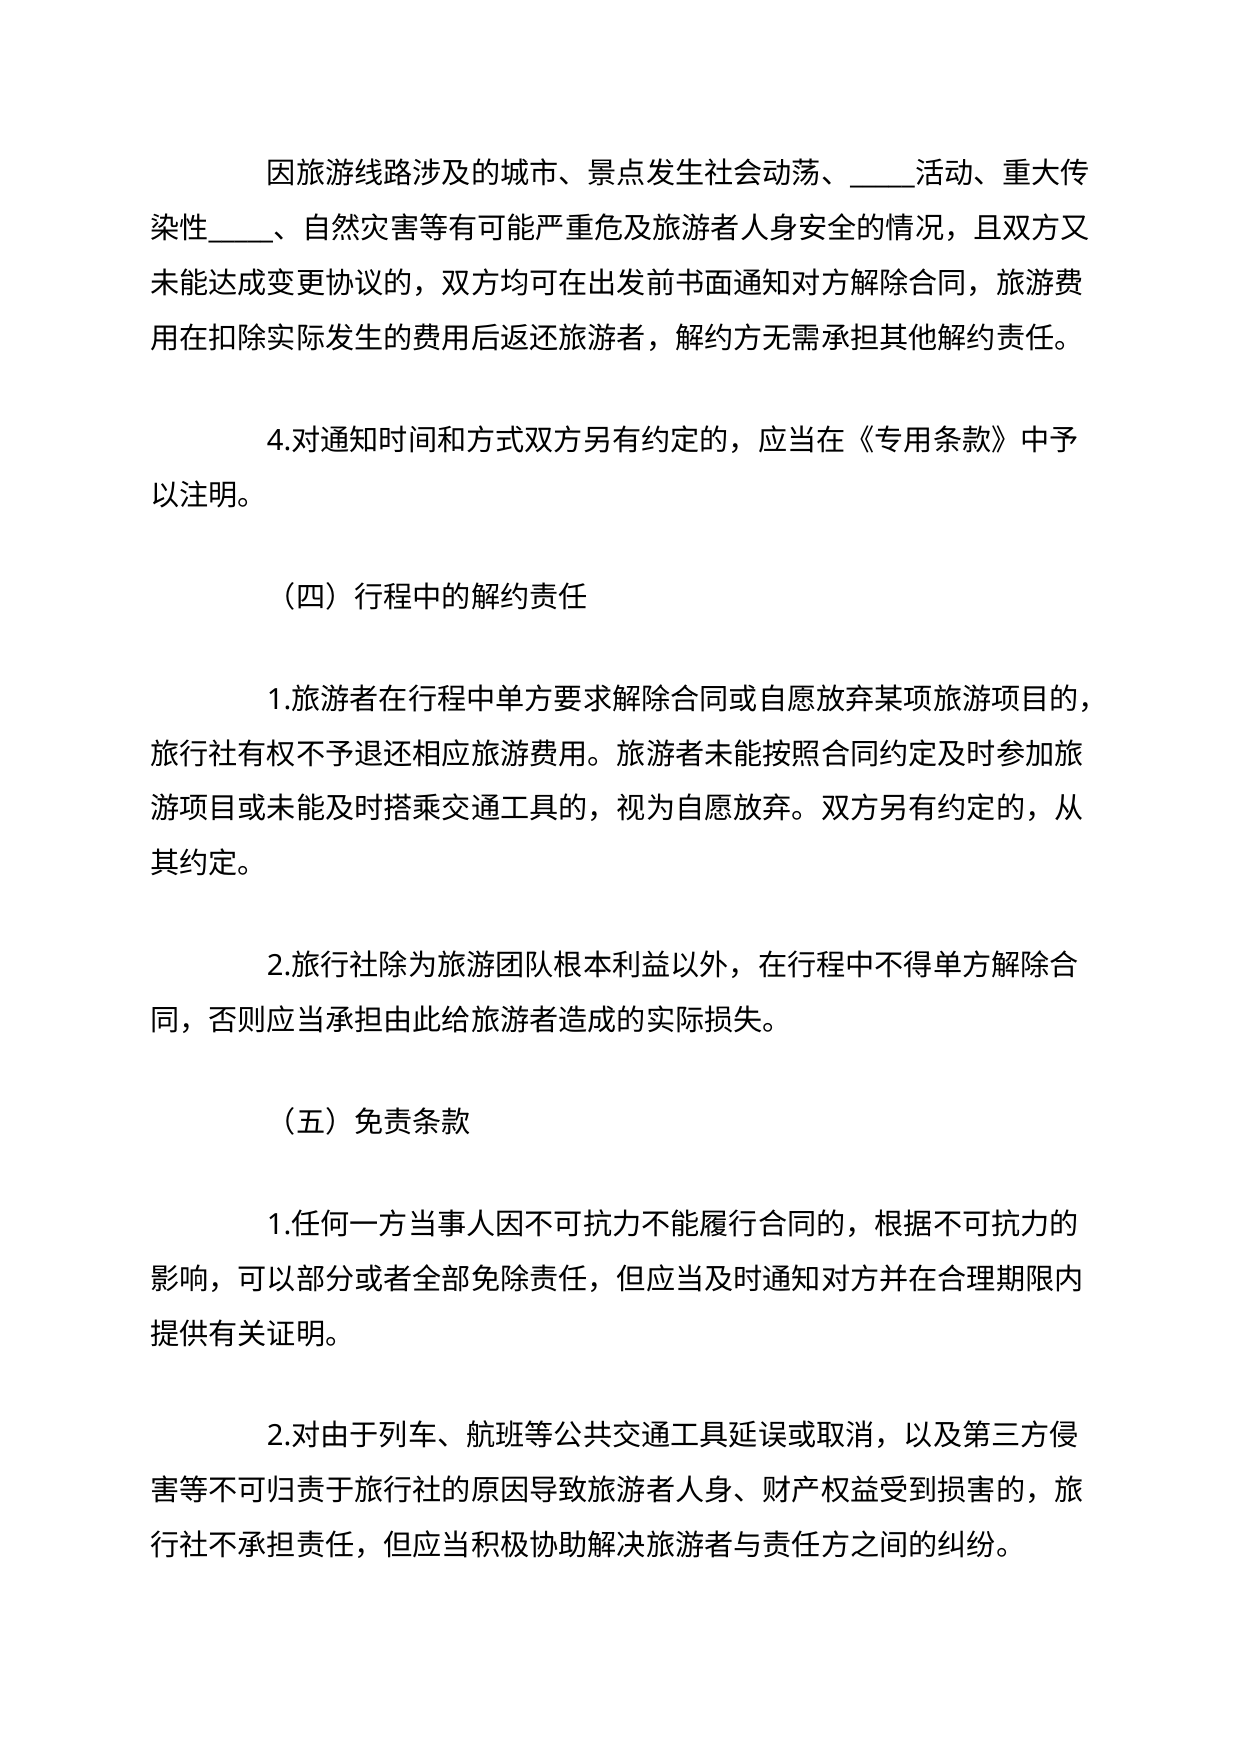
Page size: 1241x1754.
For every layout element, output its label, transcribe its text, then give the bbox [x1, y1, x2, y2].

text 4.对通知时间和方式双方另有约定的，应当在《专用条款》中予以注明。 [150, 417, 1090, 514]
text 因旅游线路涉及的城市、景点发生社会动荡、_____活动、重大传染性_____、自然灾害等有可能严重危及旅游者人身安全的情况，且双方又未能达成变更协议的，双方均可在出发前书面通知对方解除合同，旅游费用在扣除实际发生的费用后返还旅游者，解约方无需承担其他解约责任。 [150, 150, 1090, 357]
text 1.任何一方当事人因不可抗力不能履行合同的，根据不可抗力的影响，可以部分或者全部免除责任，但应当及时通知对方并在合理期限内提供有关证明。 [150, 1200, 1090, 1352]
text 1.旅游者在行程中单方要求解除合同或自愿放弃某项旅游项目的，旅行社有权不予退还相应旅游费用。旅游者未能按照合同约定及时参加旅游项目或未能及时搭乘交通工具的，视为自愿放弃。双方另有约定的，从其约定。 [150, 675, 1090, 882]
text 2.旅行社除为旅游团队根本利益以外，在行程中不得单方解除合同，否则应当承担由此给旅游者造成的实际损失。 [150, 942, 1090, 1039]
text 2.对由于列车、航班等公共交通工具延误或取消，以及第三方侵害等不可归责于旅行社的原因导致旅游者人身、财产权益受到损害的，旅行社不承担责任，但应当积极协助解决旅游者与责任方之间的纠纷。 [150, 1412, 1090, 1564]
text （五）免责条款 [150, 1098, 1090, 1141]
text （四）行程中的解约责任 [150, 573, 1090, 616]
